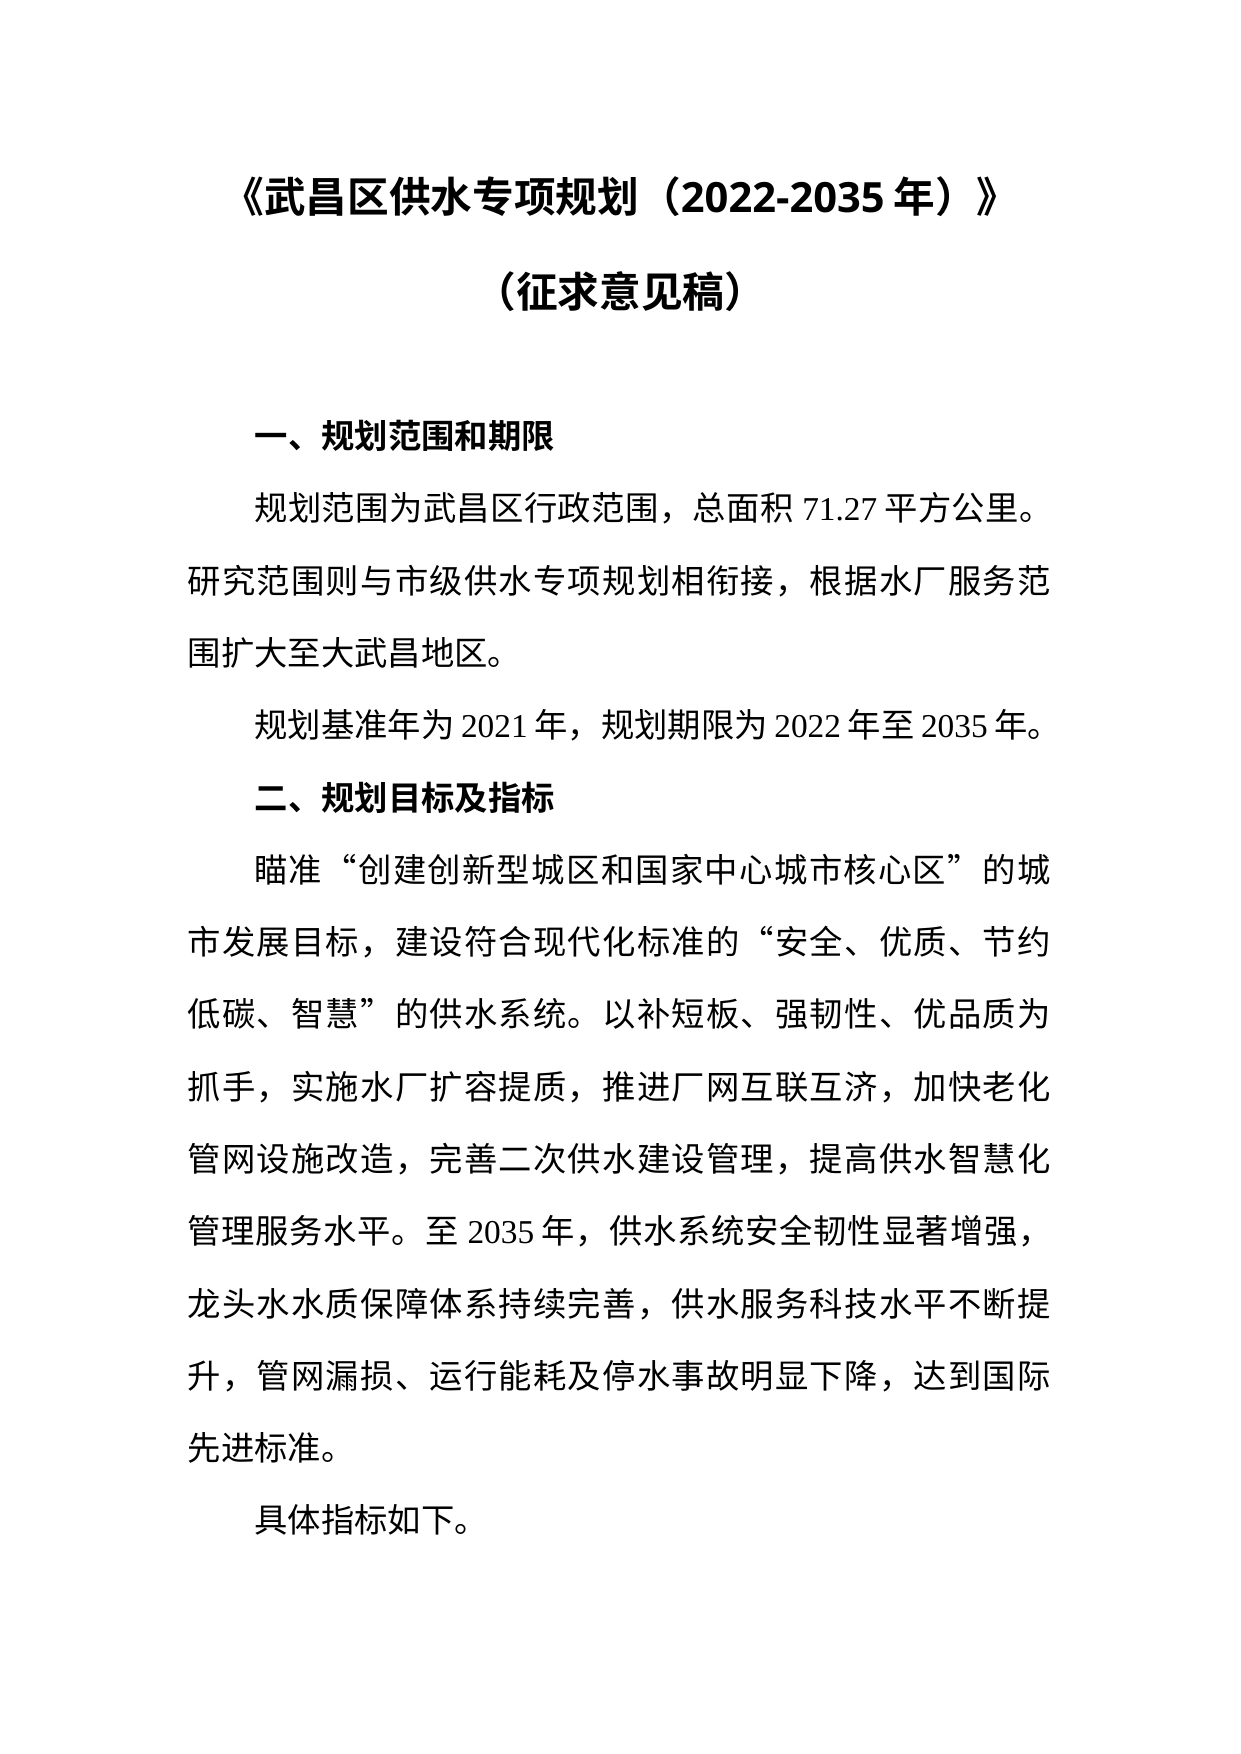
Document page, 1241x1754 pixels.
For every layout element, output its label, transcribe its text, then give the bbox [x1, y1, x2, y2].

text 瞄准“创建创新型城区和国家中心城市核心区”的城市发展目标，建设符合现代化标准的“安全、优质、节约、低碳、智慧”的供水系统。以补短板、强韧性、优品质为抓手，实施水厂扩容提质，推进厂网互联互济，加快老化管网设施改造，完善二次供水建设管理，提高供水智慧化管理服务水平。至2035年，供水系统安全韧性显著增强，龙头水水质保障体系持续完善，供水服务科技水平不断提升，管网漏损、运行能耗及停水事故明显下降，达到国际先进标准。 [187, 843, 1053, 1470]
text 规划基准年为2021年，规划期限为2022年至2035年。 [187, 699, 1053, 747]
text （征求意见稿） [187, 257, 1053, 322]
text 规划范围为武昌区行政范围，总面积71.27平方公里。研究范围则与市级供水专项规划相衔接，根据水厂服务范围扩大至大武昌地区。 [187, 482, 1053, 675]
text 二、规划目标及指标 [187, 771, 1053, 819]
text 具体指标如下。 [187, 1494, 1053, 1542]
text 《武昌区供水专项规划（2022-2035年）》 [187, 162, 1053, 227]
text 一、规划范围和期限 [187, 410, 1053, 458]
